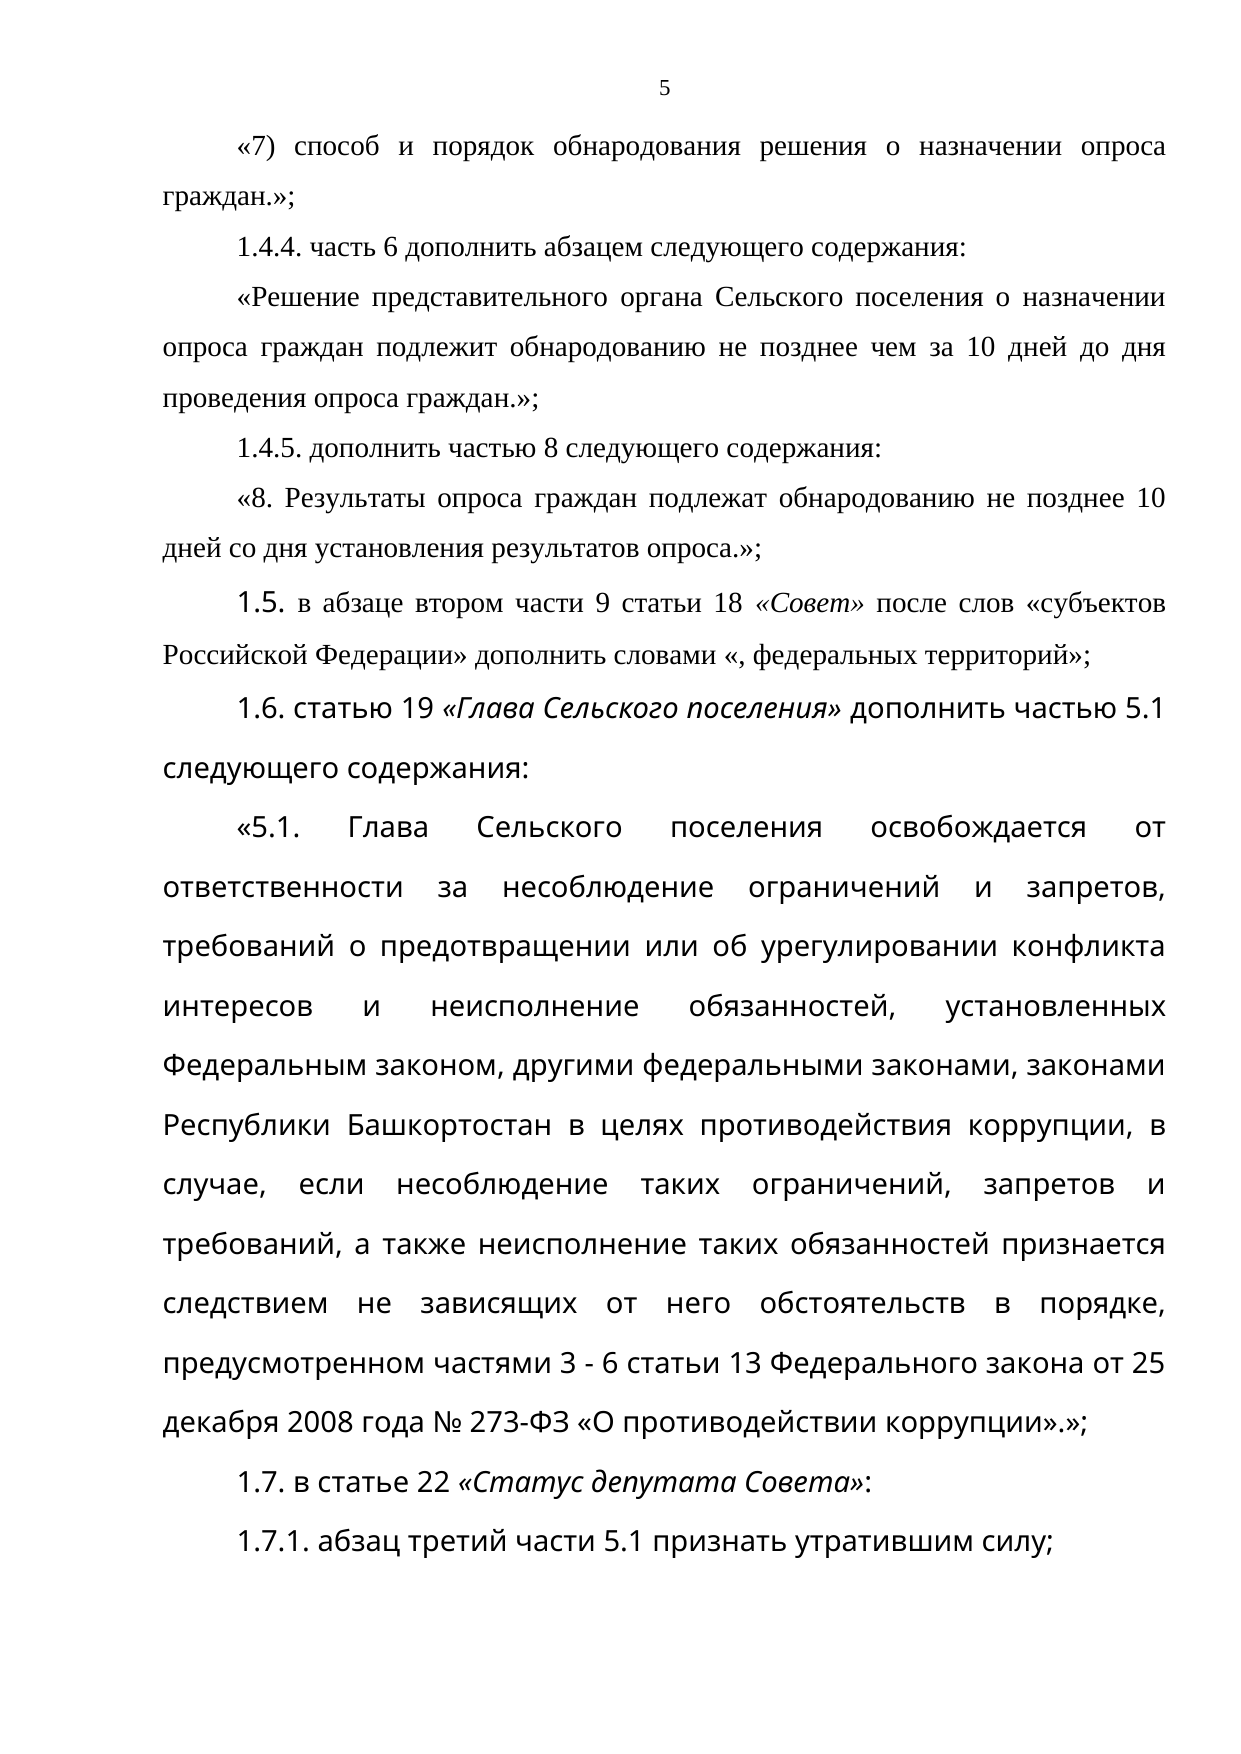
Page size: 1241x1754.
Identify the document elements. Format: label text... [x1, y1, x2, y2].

text 1.7. в статье 22 «Статус депутата Совета»: [162, 1461, 1167, 1501]
text 1.4.4. часть 6 дополнить абзацем следующего содержания: [162, 229, 1167, 262]
text «8. Результаты опроса граждан подлежат обнародованию не позднее 10 дней со дня установления результатов опроса.»; [162, 480, 1167, 564]
text «5.1. Глава Сельского поселения освобождается от ответственности за несоблюдение ограничений и запретов, требований о предотвращении или об урегулировании конфликта интересов и неисполнение обязанностей, установленных Федеральным законом, другими федеральными законами, законами Республики Башкортостан в целях противодействия коррупции, в случае, если несоблюдение таких ограничений, запретов и требований, а также неисполнение таких обязанностей признается следствием не зависящих от него обстоятельств в порядке, предусмотренном частями 3 - 6 статьи 13 Федерального закона от 25 декабря 2008 года № 273-ФЗ «О противодействии коррупции».»; [162, 807, 1167, 1441]
text 1.7.1. абзац третий части 5.1 признать утратившим силу; [162, 1520, 1167, 1560]
text «Решение представительного органа Сельского поселения о назначении опроса граждан подлежит обнародованию не позднее чем за 10 дней до дня проведения опроса граждан.»; [162, 279, 1167, 413]
text 1.5. в абзаце втором части 9 статьи 18 «Совет» после слов «субъектов Российской Федерации» дополнить словами «, федеральных территорий»; [162, 581, 1167, 671]
text «7) способ и порядок обнародования решения о назначении опроса граждан.»; [162, 128, 1167, 212]
text 1.6. статью 19 «Глава Сельского поселения» дополнить частью 5.1 следующего содержания: [162, 688, 1167, 787]
text 1.4.5. дополнить частью 8 следующего содержания: [162, 430, 1167, 463]
